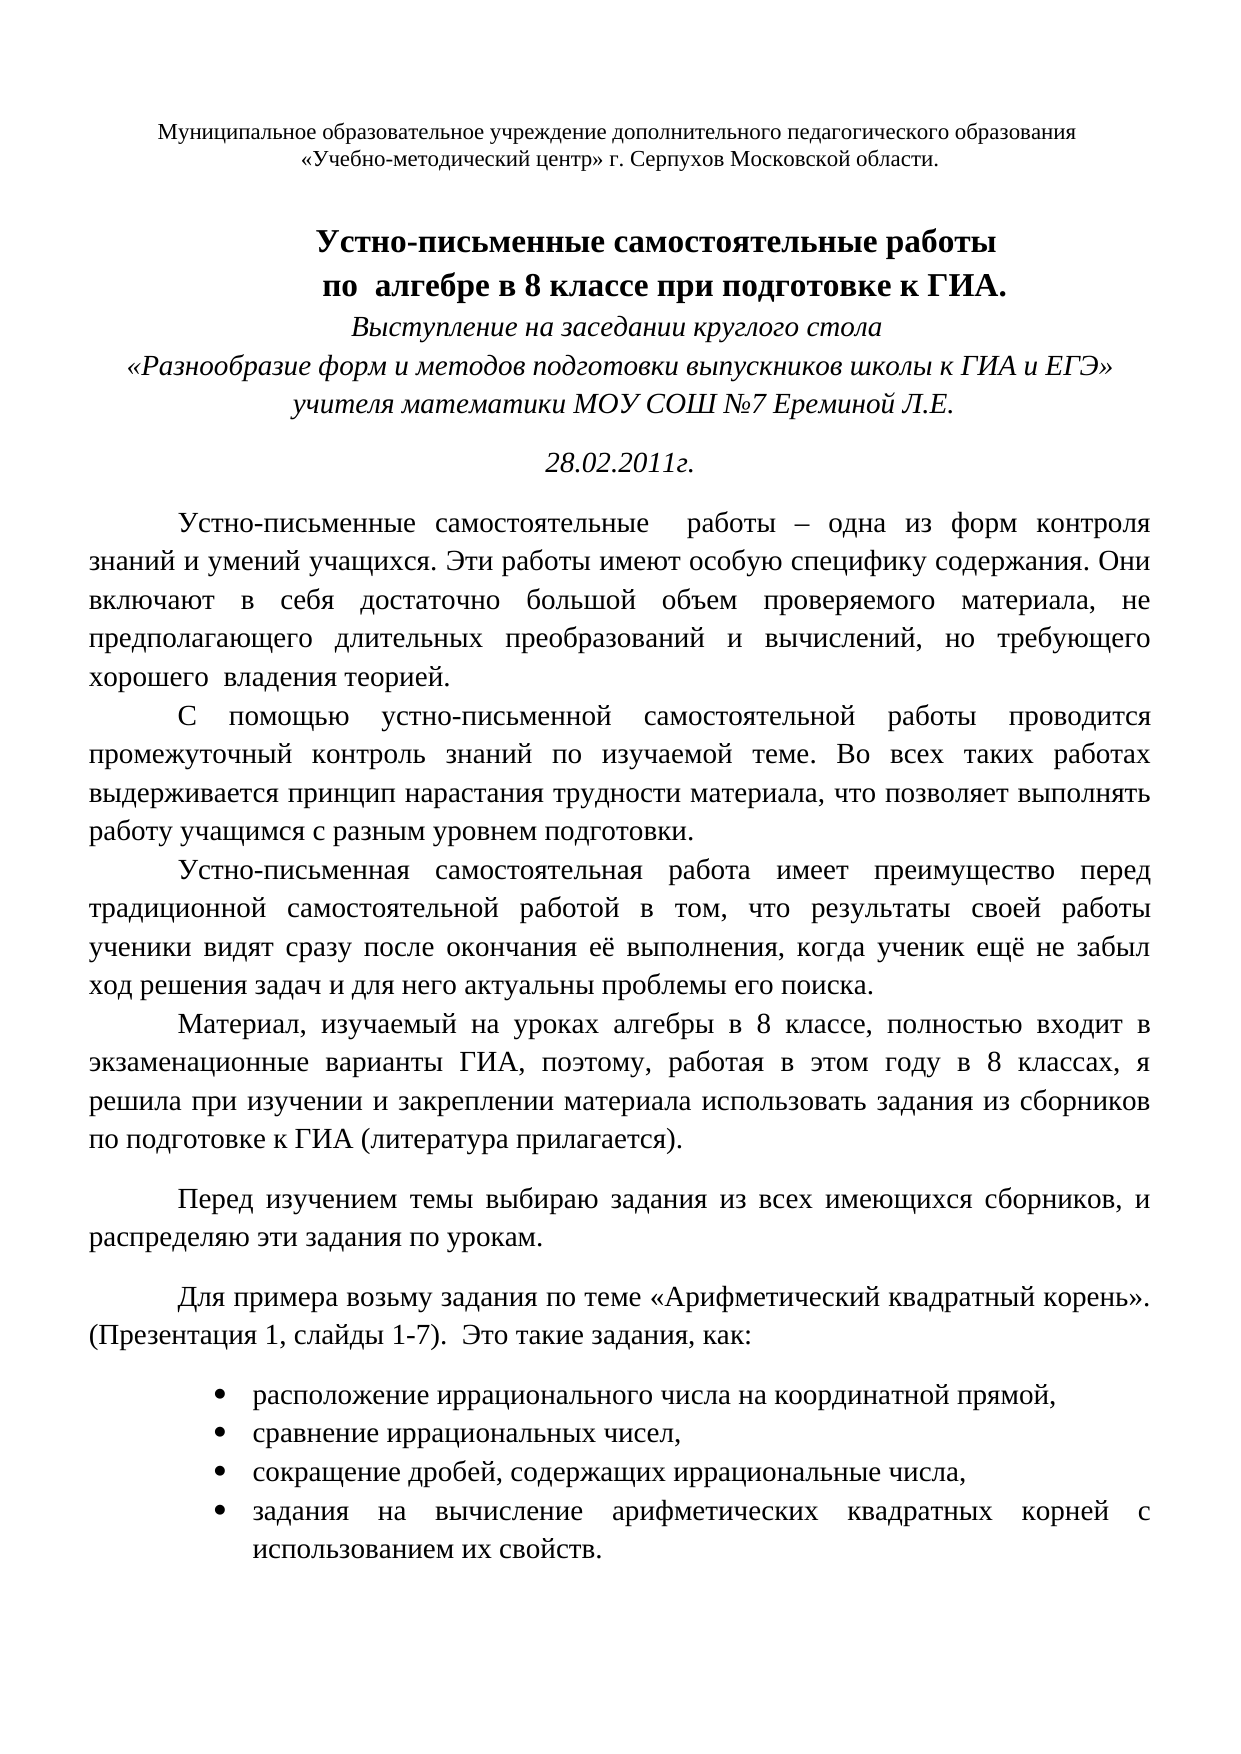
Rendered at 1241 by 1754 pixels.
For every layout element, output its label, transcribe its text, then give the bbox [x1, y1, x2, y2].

subtitle Устно-письменные самостоятельные работы по алгебре в 8 классе при подготовке к ГИА. [177, 221, 1152, 303]
list сравнение иррациональных чисел, [215, 1415, 1152, 1449]
text Устно-письменная самостоятельная работа имеет преимущество перед традиционной самостоятельной работой в том, что результаты своей работы ученики видят сразу после окончания её выполнения, когда ученик ещё не забыл ход решения задач и для него актуальны проблемы его поиска. [88, 852, 1152, 1001]
text 28.02.2011г. [88, 446, 1152, 479]
subtitle Муниципальное образовательное учреждение дополнительного педагогического образования «Учебно-методический центр» г. Серпухов Московской области. [88, 118, 1152, 171]
text Материал, изучаемый на уроках алгебры в 8 классе, полностью входит в экзаменационные варианты ГИА, поэтому, работая в этом году в 8 классах, я решила при изучении и закреплении материала использовать задания из сборников по подготовке к ГИА (литература прилагается). [88, 1006, 1152, 1155]
text Перед изучением темы выбираю задания из всех имеющихся сборников, и распределяю эти задания по урокам. [88, 1181, 1152, 1253]
text Для примера возьму задания по теме «Арифметический квадратный корень». (Презентация 1, слайды 1-7). Это такие задания, как: [88, 1279, 1152, 1351]
text С помощью устно-письменной самостоятельной работы проводится промежуточный контроль знаний по изучаемой теме. Во всех таких работах выдерживается принцип нарастания трудности материала, что позволяет выполнять работу учащимся с разным уровнем подготовки. [88, 698, 1152, 847]
list сокращение дробей, содержащих иррациональные числа, [215, 1454, 1152, 1488]
list расположение иррационального числа на координатной прямой, [215, 1377, 1152, 1410]
text Выступление на заседании круглого стола «Разнообразие форм и методов подготовки выпускников школы к ГИА и ЕГЭ» учителя математики МОУ СОШ №7 Ереминой Л.Е. [88, 309, 1152, 420]
list задания на вычисление арифметических квадратных корней с использованием их свойств. [215, 1493, 1152, 1565]
text Устно-письменные самостоятельные работы – одна из форм контроля знаний и умений учащихся. Эти работы имеют особую специфику содержания. Они включают в себя достаточно большой объем проверяемого материала, не предполагающего длительных преобразований и вычислений, но требующего хорошего владения теорией. [88, 505, 1152, 693]
